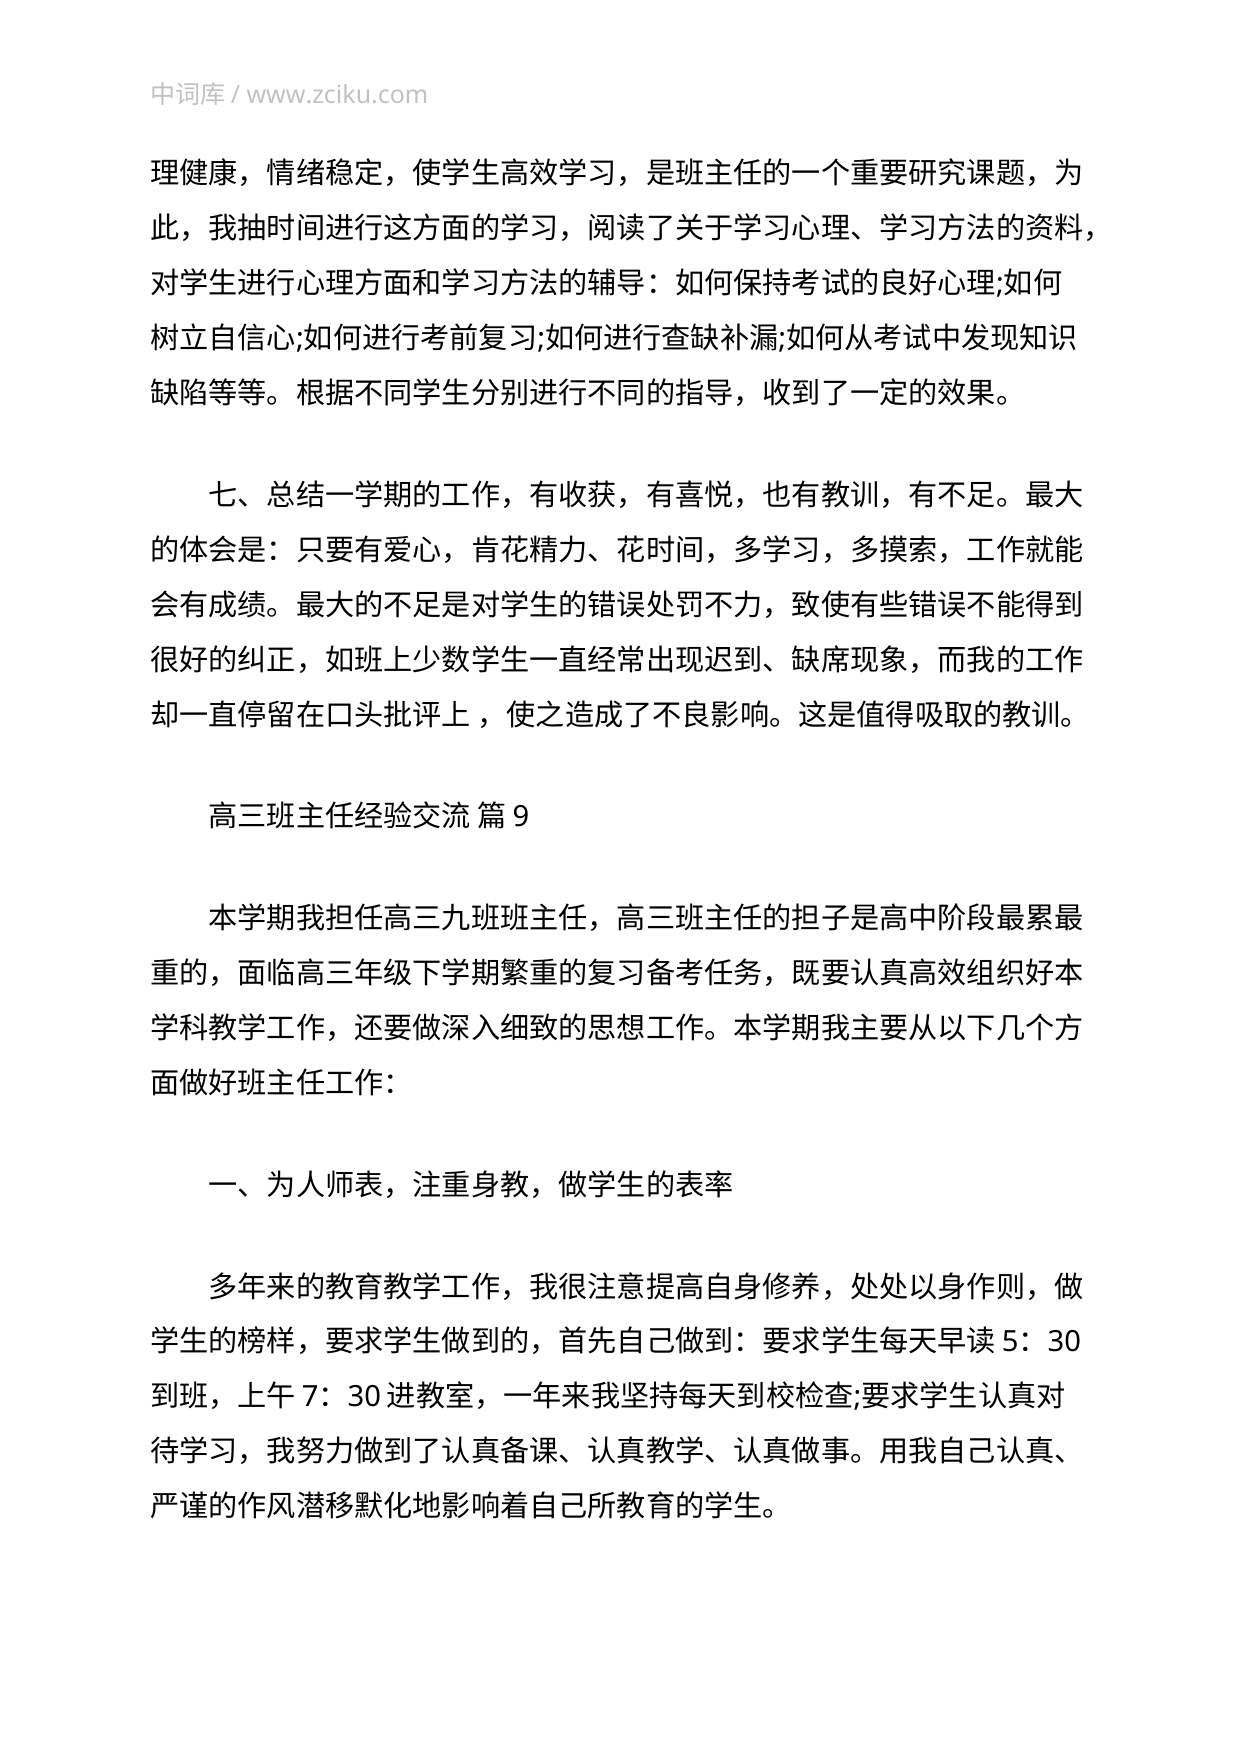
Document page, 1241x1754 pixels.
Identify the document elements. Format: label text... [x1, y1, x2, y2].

text 一、为人师表，注重身教，做学生的表率 [150, 1161, 1090, 1204]
text 七、总结一学期的工作，有收获，有喜悦，也有教训，有不足。最大的体会是：只要有爱心，肯花精力、花时间，多学习，多摸索，工作就能会有成绩。最大的不足是对学生的错误处罚不力，致使有些错误不能得到很好的纠正，如班上少数学生一直经常出现迟到、缺席现象，而我的工作却一直停留在口头批评上 ，使之造成了不良影响。这是值得吸取的教训。 [150, 472, 1090, 733]
text 高三班主任经验交流 篇9 [150, 793, 1090, 835]
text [150, 150, 1090, 412]
text 本学期我担任高三九班班主任，高三班主任的担子是高中阶段最累最重的，面临高三年级下学期繁重的复习备考任务，既要认真高效组织好本学科教学工作，还要做深入细致的思想工作。本学期我主要从以下几个方面做好班主任工作： [150, 895, 1090, 1102]
text 多年来的教育教学工作，我很注意提高自身修养，处处以身作则，做学生的榜样，要求学生做到的，首先自己做到：要求学生每天早读5：30到班，上午7：30进教室，一年来我坚持每天到校检查;要求学生认真对待学习，我努力做到了认真备课、认真教学、认真做事。用我自己认真、严谨的作风潜移默化地影响着自己所教育的学生。 [150, 1263, 1090, 1525]
